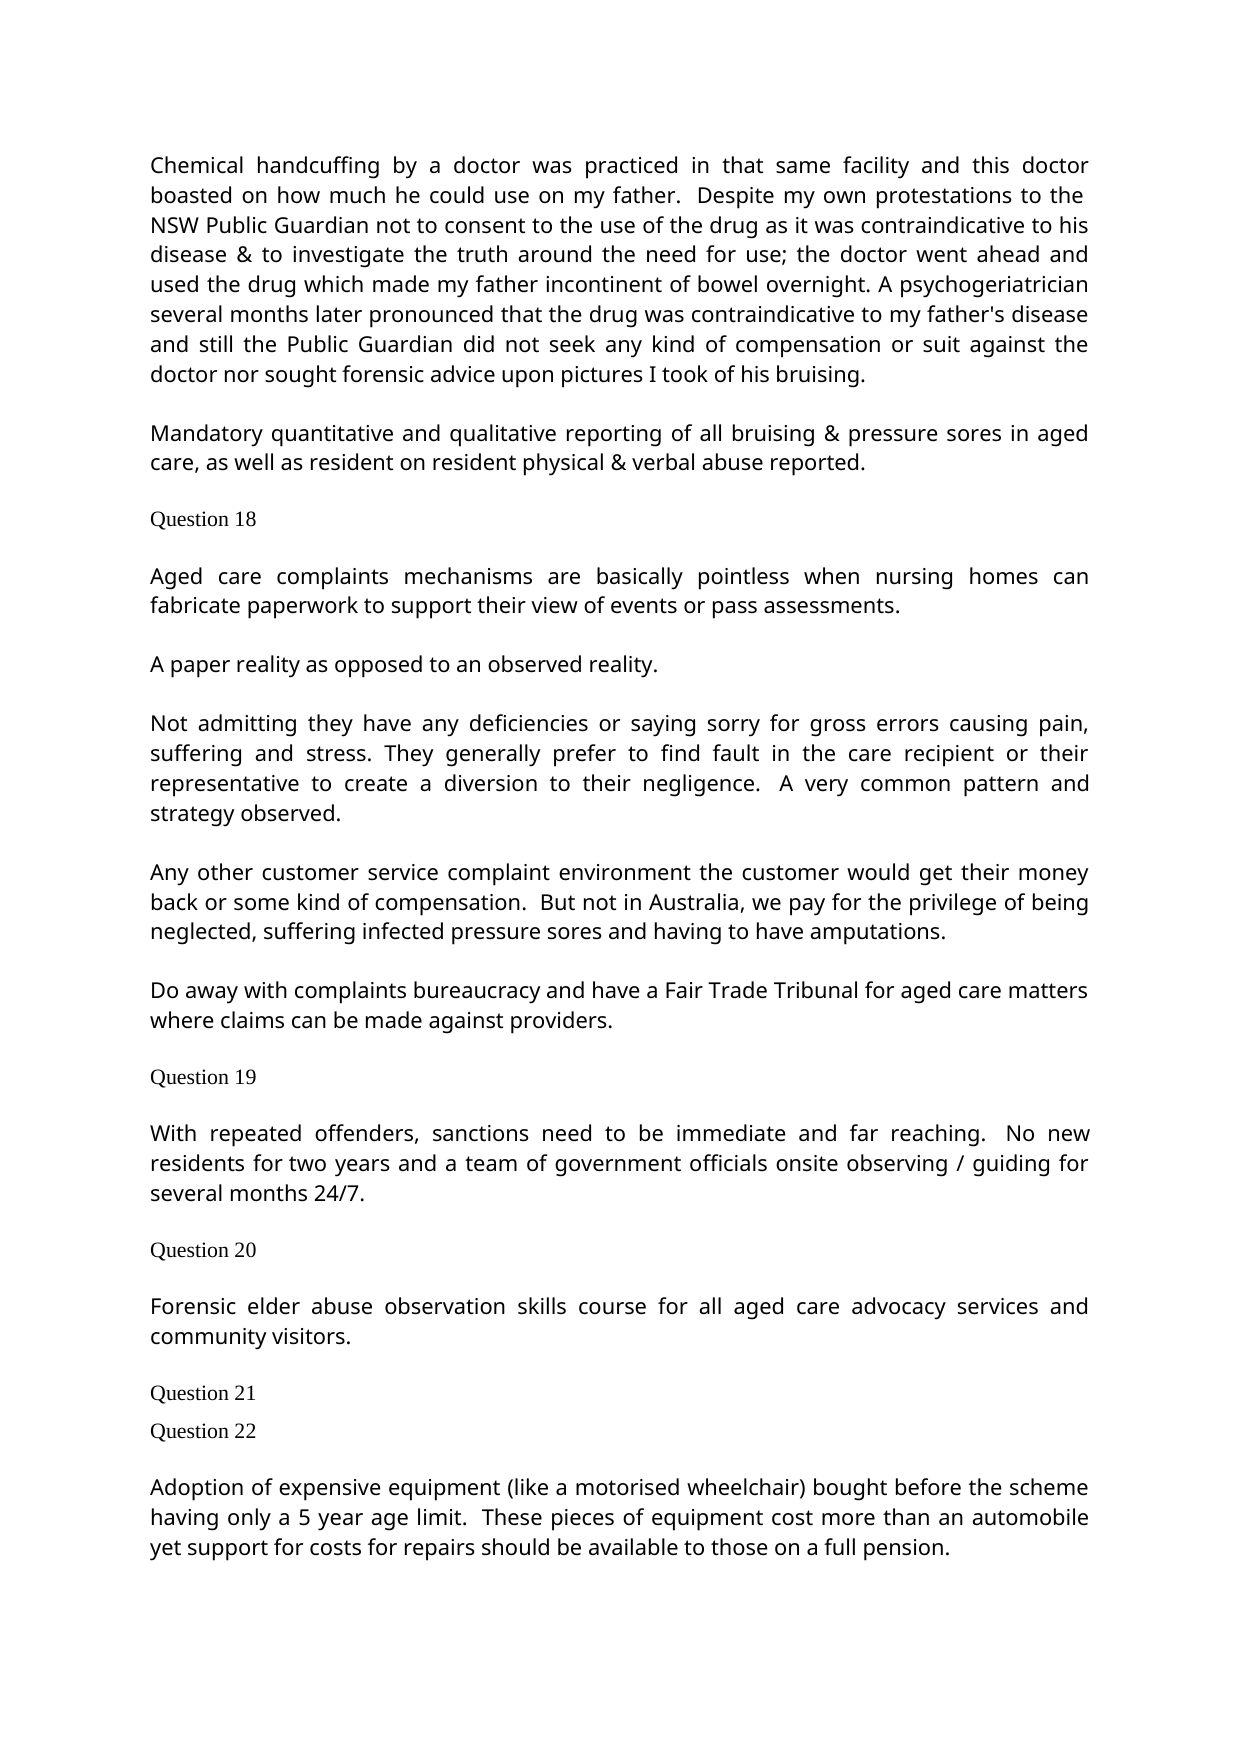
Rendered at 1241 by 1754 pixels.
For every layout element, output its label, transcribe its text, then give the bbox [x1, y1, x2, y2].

text Chemical handcuffing by a doctor was practiced in that same facility and this doctor boasted on how much he could use on my father. Despite my own protestations to the NSW Public Guardian not to consent to the use of the drug as it was contraindicative to his disease & to investigate the truth around the need for use; the doctor went ahead and used the drug which made my father incontinent of bowel overnight. A psychogeriatrician several months later pronounced that the drug was contraindicative to my father's disease and still the Public Guardian did not seek any kind of compensation or suit against the doctor nor sought forensic advice upon pictures I took of his bruising. [150, 150, 1090, 388]
text Adoption of expensive equipment (like a motorised wheelchair) bought before the scheme having only a 5 year age limit. These pieces of equipment cost more than an automobile yet support for costs for repairs should be available to those on a full pension. [150, 1472, 1090, 1561]
text A paper reality as opposed to an observed reality. [150, 649, 1090, 679]
text Forensic elder abuse observation skills course for all aged care advocacy services and community visitors. [150, 1291, 1090, 1351]
text Question 20 [150, 1237, 1090, 1262]
text Not admitting they have any deficiencies or saying sorry for gross errors causing pain, suffering and stress. They generally prefer to find fault in the care recipient or their representative to create a diversion to their negligence. A very common pattern and strategy observed. [150, 708, 1090, 827]
text Any other customer service complaint environment the customer would get their money back or some kind of compensation. But not in Australia, we pay for the privilege of being neglected, suffering infected pressure sores and having to have amputations. [150, 857, 1090, 946]
text Question 22 [150, 1418, 1090, 1443]
text Question 19 [150, 1064, 1090, 1089]
text With repeated offenders, sanctions need to be immediate and far reaching. No new residents for two years and a team of government officials onsite observing / guiding for several months 24/7. [150, 1118, 1090, 1208]
text Aged care complaints mechanisms are basically pointless when nursing homes can fabricate paperwork to support their view of events or pass assessments. [150, 561, 1090, 620]
text Question 21 [150, 1380, 1090, 1405]
text Mandatory quantitative and qualitative reporting of all bruising & pressure sores in aged care, as well as resident on resident physical & verbal abuse reported. [150, 417, 1090, 477]
text Question 18 [150, 506, 1090, 531]
text Do away with complaints bureaucracy and have a Fair Trade Tribunal for aged care matters where claims can be made against providers. [150, 975, 1090, 1035]
